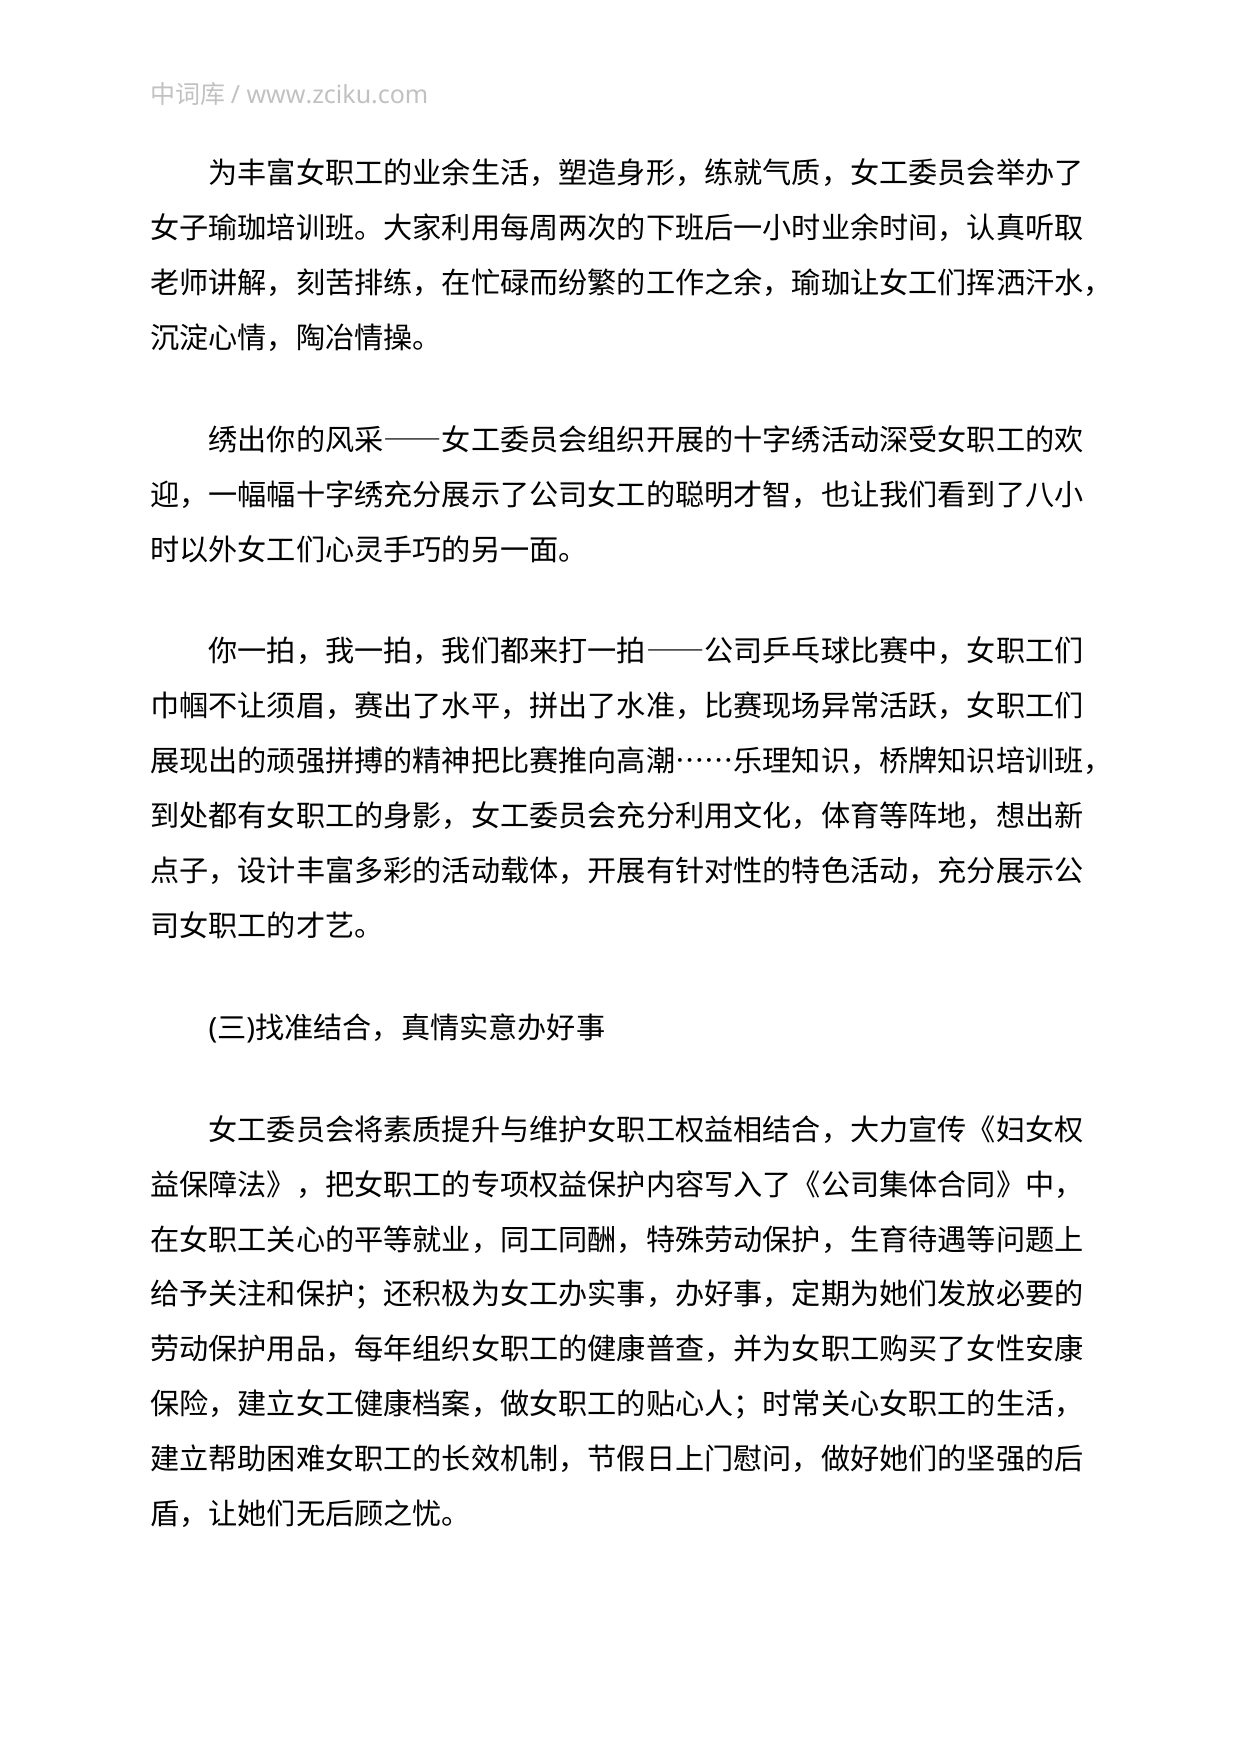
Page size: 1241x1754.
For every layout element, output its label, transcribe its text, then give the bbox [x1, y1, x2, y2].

text 女工委员会将素质提升与维护女职工权益相结合，大力宣传《妇女权益保障法》，把女职工的专项权益保护内容写入了《公司集体合同》中，在女职工关心的平等就业，同工同酬，特殊劳动保护，生育待遇等问题上给予关注和保护；还积极为女工办实事，办好事，定期为她们发放必要的劳动保护用品，每年组织女职工的健康普查，并为女职工购买了女性安康保险，建立女工健康档案，做女职工的贴心人；时常关心女职工的生活，建立帮助困难女职工的长效机制，节假日上门慰问，做好她们的坚强的后盾，让她们无后顾之忧。 [150, 1106, 1090, 1533]
text 你一拍，我一拍，我们都来打一拍——公司乒乓球比赛中，女职工们巾帼不让须眉，赛出了水平，拼出了水准，比赛现场异常活跃，女职工们展现出的顽强拼搏的精神把比赛推向高潮……乐理知识，桥牌知识培训班，到处都有女职工的身影，女工委员会充分利用文化，体育等阵地，想出新点子，设计丰富多彩的活动载体，开展有针对性的特色活动，充分展示公司女职工的才艺。 [150, 628, 1090, 945]
text 绣出你的风采——女工委员会组织开展的十字绣活动深受女职工的欢迎，一幅幅十字绣充分展示了公司女工的聪明才智，也让我们看到了八小时以外女工们心灵手巧的另一面。 [150, 416, 1090, 568]
text (三)找准结合，真情实意办好事 [150, 1004, 1090, 1047]
text 为丰富女职工的业余生活，塑造身形，练就气质，女工委员会举办了女子瑜珈培训班。大家利用每周两次的下班后一小时业余时间，认真听取老师讲解，刻苦排练，在忙碌而纷繁的工作之余，瑜珈让女工们挥洒汗水，沉淀心情，陶冶情操。 [150, 150, 1090, 357]
